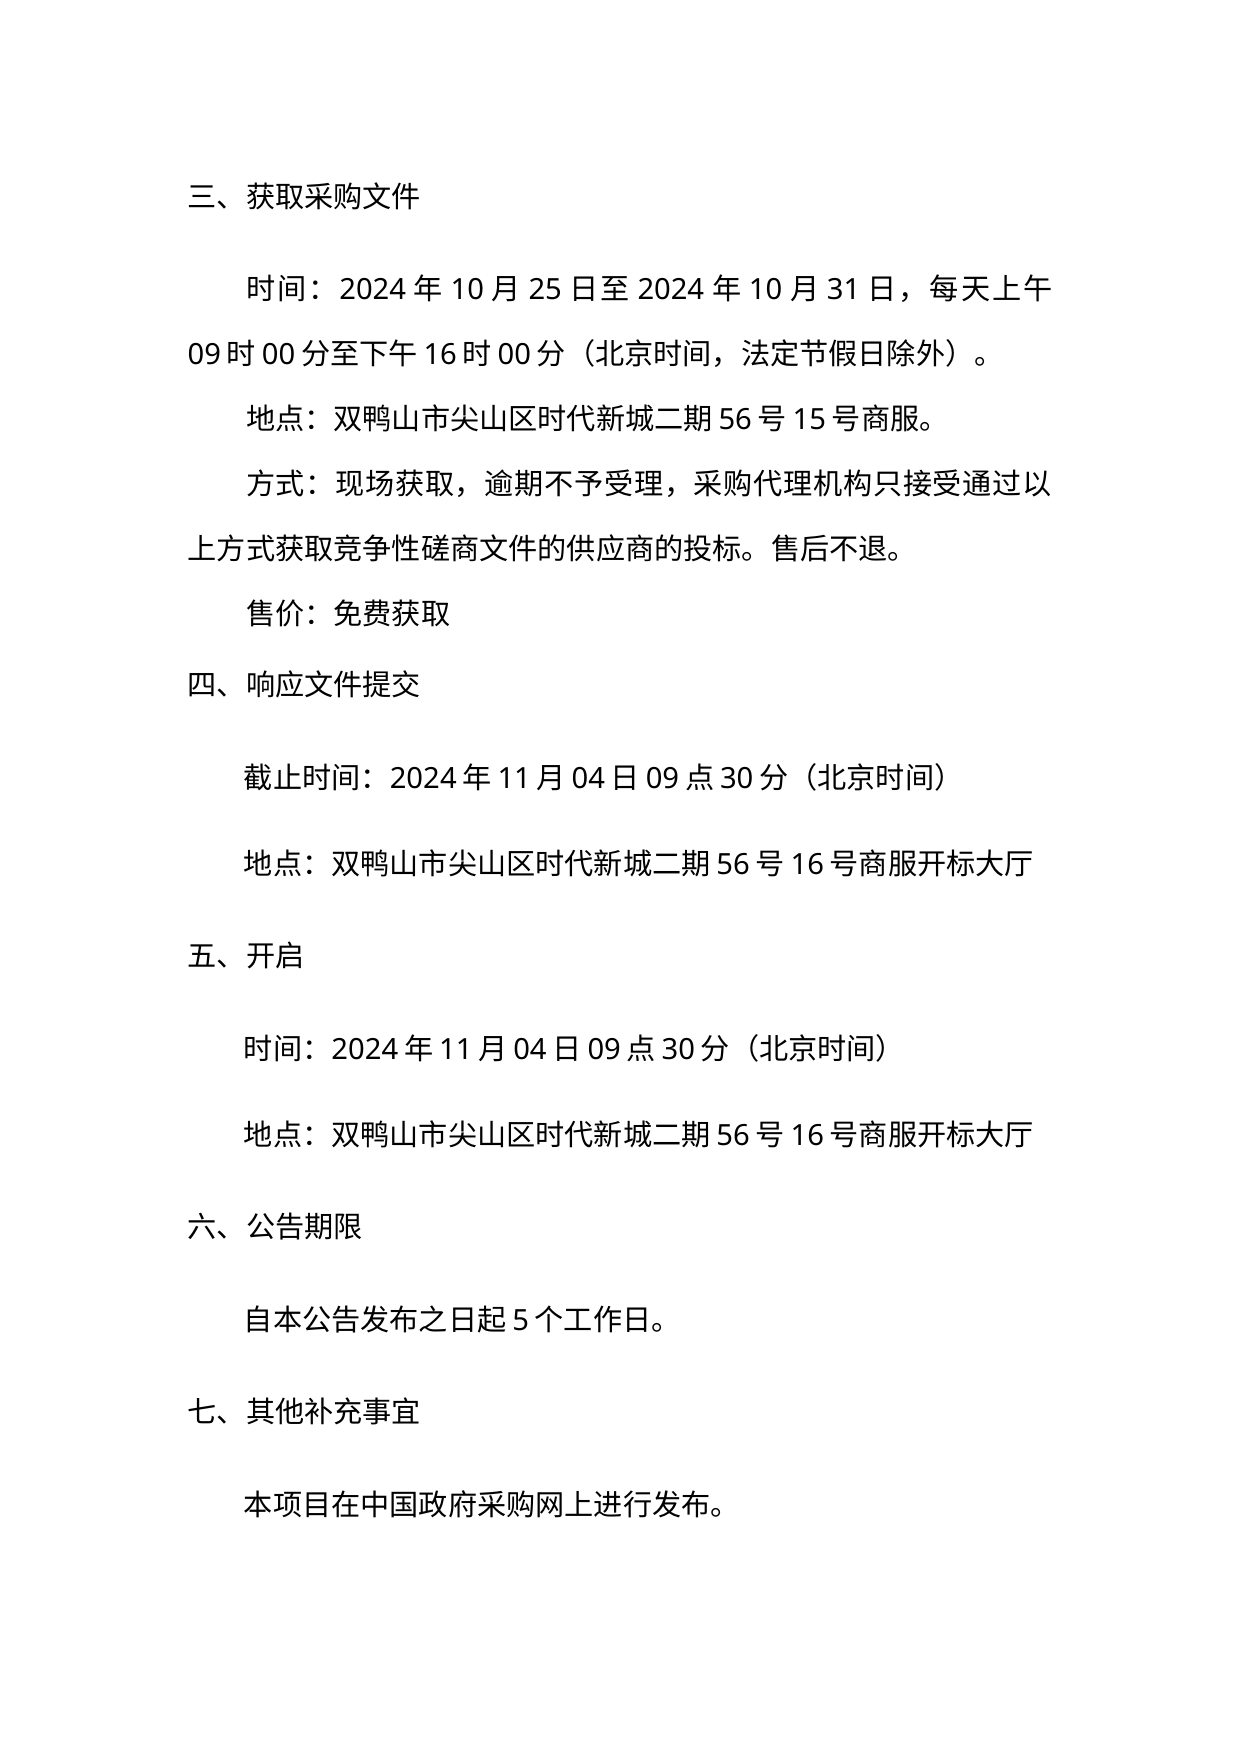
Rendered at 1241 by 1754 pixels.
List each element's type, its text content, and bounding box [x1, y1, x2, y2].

subtitle 三、获取采购文件 [187, 162, 1053, 227]
subtitle 四、响应文件提交 [187, 651, 1053, 716]
text 地点：双鸭山市尖山区时代新城二期56号15号商服。 [187, 384, 1053, 449]
text 时间：2024年10月25日至2024年10月31日，每天上午09时00分至下午16时00分（北京时间，法定节假日除外）。 [187, 254, 1053, 384]
subtitle 五、开启 [187, 922, 1053, 987]
text 售价：免费获取 [187, 579, 1053, 644]
text 本项目在中国政府采购网上进行发布。 [187, 1470, 1053, 1535]
text 地点：双鸭山市尖山区时代新城二期56号16号商服开标大厅 [187, 1100, 1053, 1165]
text 地点：双鸭山市尖山区时代新城二期56号16号商服开标大厅 [187, 829, 1053, 894]
text 方式：现场获取，逾期不予受理，采购代理机构只接受通过以上方式获取竞争性磋商文件的供应商的投标。售后不退。 [187, 449, 1053, 579]
subtitle 七、其他补充事宜 [187, 1377, 1053, 1442]
text 自本公告发布之日起5个工作日。 [187, 1285, 1053, 1350]
text 截止时间：2024年11月04日09点30分（北京时间） [187, 743, 1053, 808]
subtitle 六、公告期限 [187, 1192, 1053, 1257]
text 时间：2024年11月04日09点30分（北京时间） [187, 1014, 1053, 1079]
